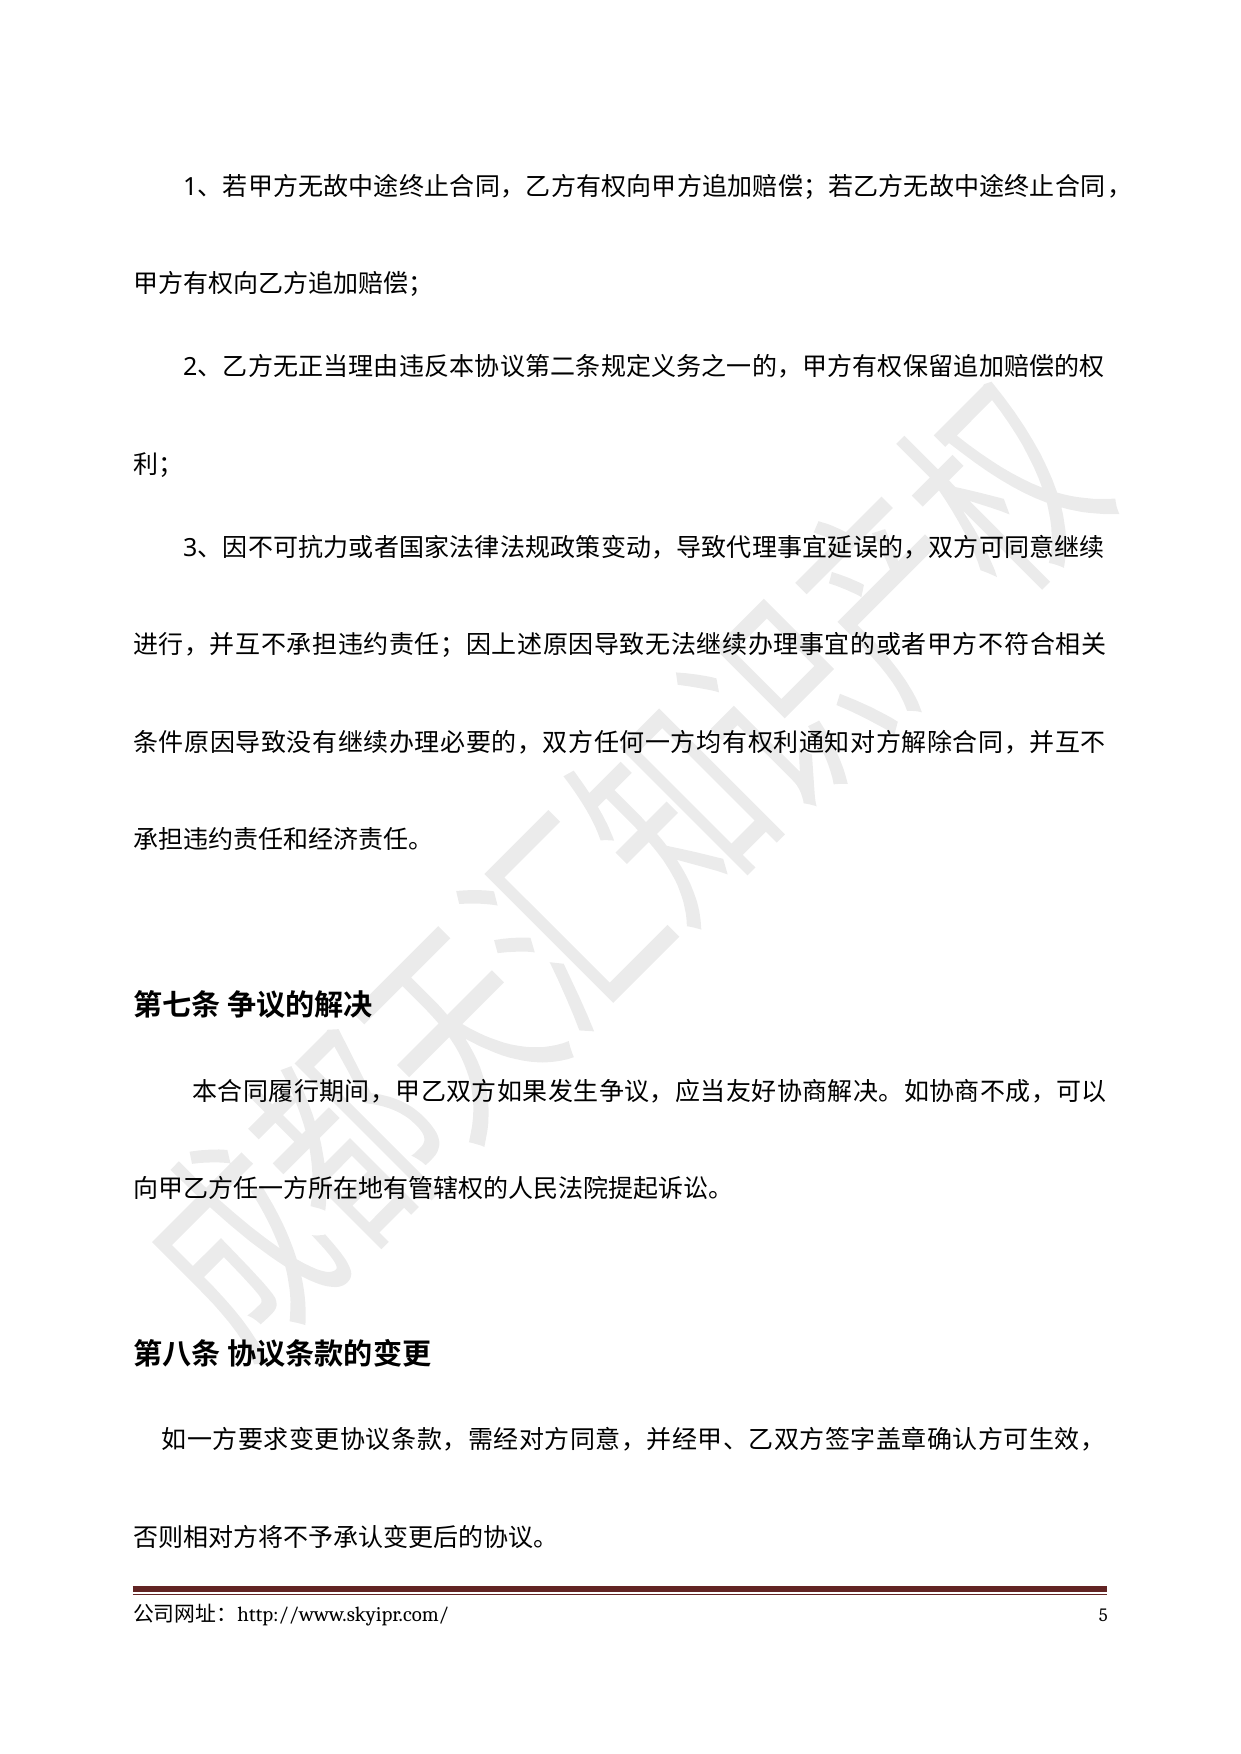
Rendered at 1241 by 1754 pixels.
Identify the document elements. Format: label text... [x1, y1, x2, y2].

text 3、因不可抗力或者国家法律法规政策变动，导致代理事宜延误的，双方可同意继续进行，并互不承担违约责任；因上述原因导致无法继续办理事宜的或者甲方不符合相关条件原因导致没有继续办理必要的，双方任何一方均有权利通知对方解除合同，并互不承担违约责任和经济责任。 [133, 513, 1107, 871]
text 第七条 争议的解决 [133, 971, 1107, 1036]
text 1、若甲方无故中途终止合同，乙方有权向甲方追加赔偿；若乙方无故中途终止合同，甲方有权向乙方追加赔偿； [133, 152, 1107, 314]
text 第八条 协议条款的变更 [133, 1319, 1107, 1384]
text 本合同履行期间，甲乙双方如果发生争议，应当友好协商解决。如协商不成，可以向甲乙方任一方所在地有管辖权的人民法院提起诉讼。 [133, 1057, 1107, 1219]
text 如一方要求变更协议条款，需经对方同意，并经甲、乙双方签字盖章确认方可生效，否则相对方将不予承认变更后的协议。 [133, 1406, 1107, 1568]
text 2、乙方无正当理由违反本协议第二条规定义务之一的，甲方有权保留追加赔偿的权利； [133, 332, 1107, 495]
